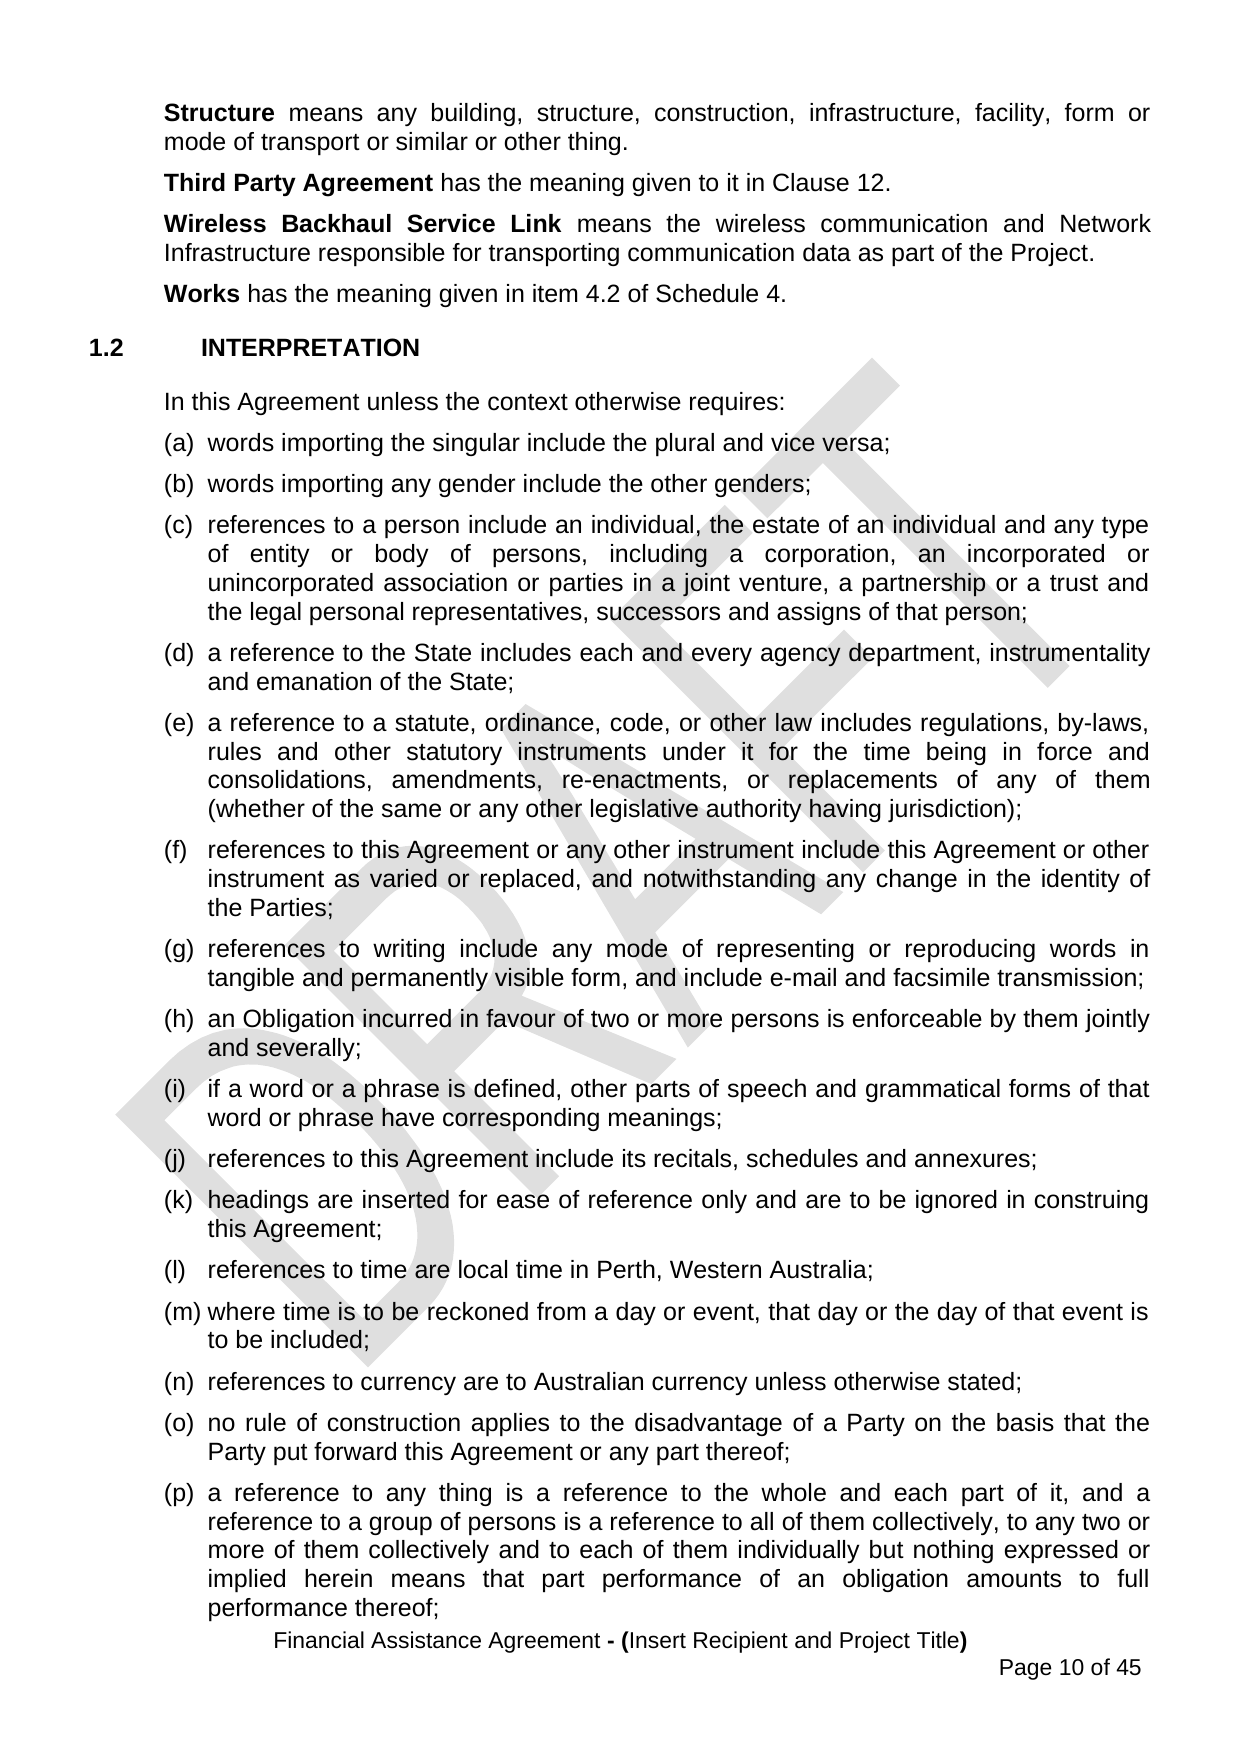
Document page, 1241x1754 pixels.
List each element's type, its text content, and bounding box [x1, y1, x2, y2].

text In this Agreement unless the context otherwise requires: [164, 387, 1152, 415]
text references to a person include an individual, the estate of an individual and any type of entity or body of persons, including a corporation, an incorporated or unincorporated association or parties in a joint venture, a partnership or a trust and the legal personal representatives, successors and assigns of that person; [164, 510, 1152, 625]
text Structure means any building, structure, construction, infrastructure, facility, form or mode of transport or similar or other thing. [164, 98, 1152, 155]
text where time is to be reckoned from a day or event, that day or the day of that event is to be included; [164, 1297, 1152, 1354]
text references to this Agreement or any other instrument include this Agreement or other instrument as varied or replaced, and notwithstanding any change in the identity of the Parties; [164, 835, 1152, 922]
text references to currency are to Australian currency unless otherwise stated; [164, 1367, 1152, 1395]
text references to time are local time in Perth, Western Australia; [164, 1255, 1152, 1284]
text a reference to any thing is a reference to the whole and each part of it, and a reference to a group of persons is a reference to all of them collectively, to any two or more of them collectively and to each of them individually but nothing expressed or implied herein means that part performance of an obligation amounts to full performance thereof; [164, 1478, 1152, 1622]
text an Obligation incurred in favour of two or more persons is enforceable by them jointly and severally; [164, 1004, 1152, 1062]
text Works has the meaning given in item 4.2 of Schedule 4. [164, 279, 1152, 308]
text if a word or a phrase is defined, other parts of speech and grammatical forms of that word or phrase have corresponding meanings; [164, 1074, 1152, 1132]
text Third Party Agreement has the meaning given to it in Clause 12. [164, 168, 1152, 197]
text references to this Agreement include its recitals, schedules and annexures; [164, 1144, 1152, 1173]
text references to writing include any mode of representing or reproducing words in tangible and permanently visible form, and include e-mail and facsimile transmission; [164, 934, 1152, 992]
text Wireless Backhaul Service Link means the wireless communication and Network Infrastructure responsible for transporting communication data as part of the Project. [164, 209, 1152, 267]
text no rule of construction applies to the disadvantage of a Party on the basis that the Party put forward this Agreement or any part thereof; [164, 1408, 1152, 1465]
subtitle Interpretation [89, 333, 1152, 362]
list words importing the singular include the plural and vice versa; [164, 428, 1152, 457]
text headings are inserted for ease of reference only and are to be ignored in construing this Agreement; [164, 1185, 1152, 1243]
text a reference to the State includes each and every agency department, instrumentality and emanation of the State; [164, 638, 1152, 695]
text a reference to a statute, ordinance, code, or other law includes regulations, by-laws, rules and other statutory instruments under it for the time being in force and consolidations, amendments, re-enactments, or replacements of any of them (whether of the same or any other legislative authority having jurisdiction); [164, 708, 1152, 823]
text words importing any gender include the other genders; [164, 469, 1152, 498]
